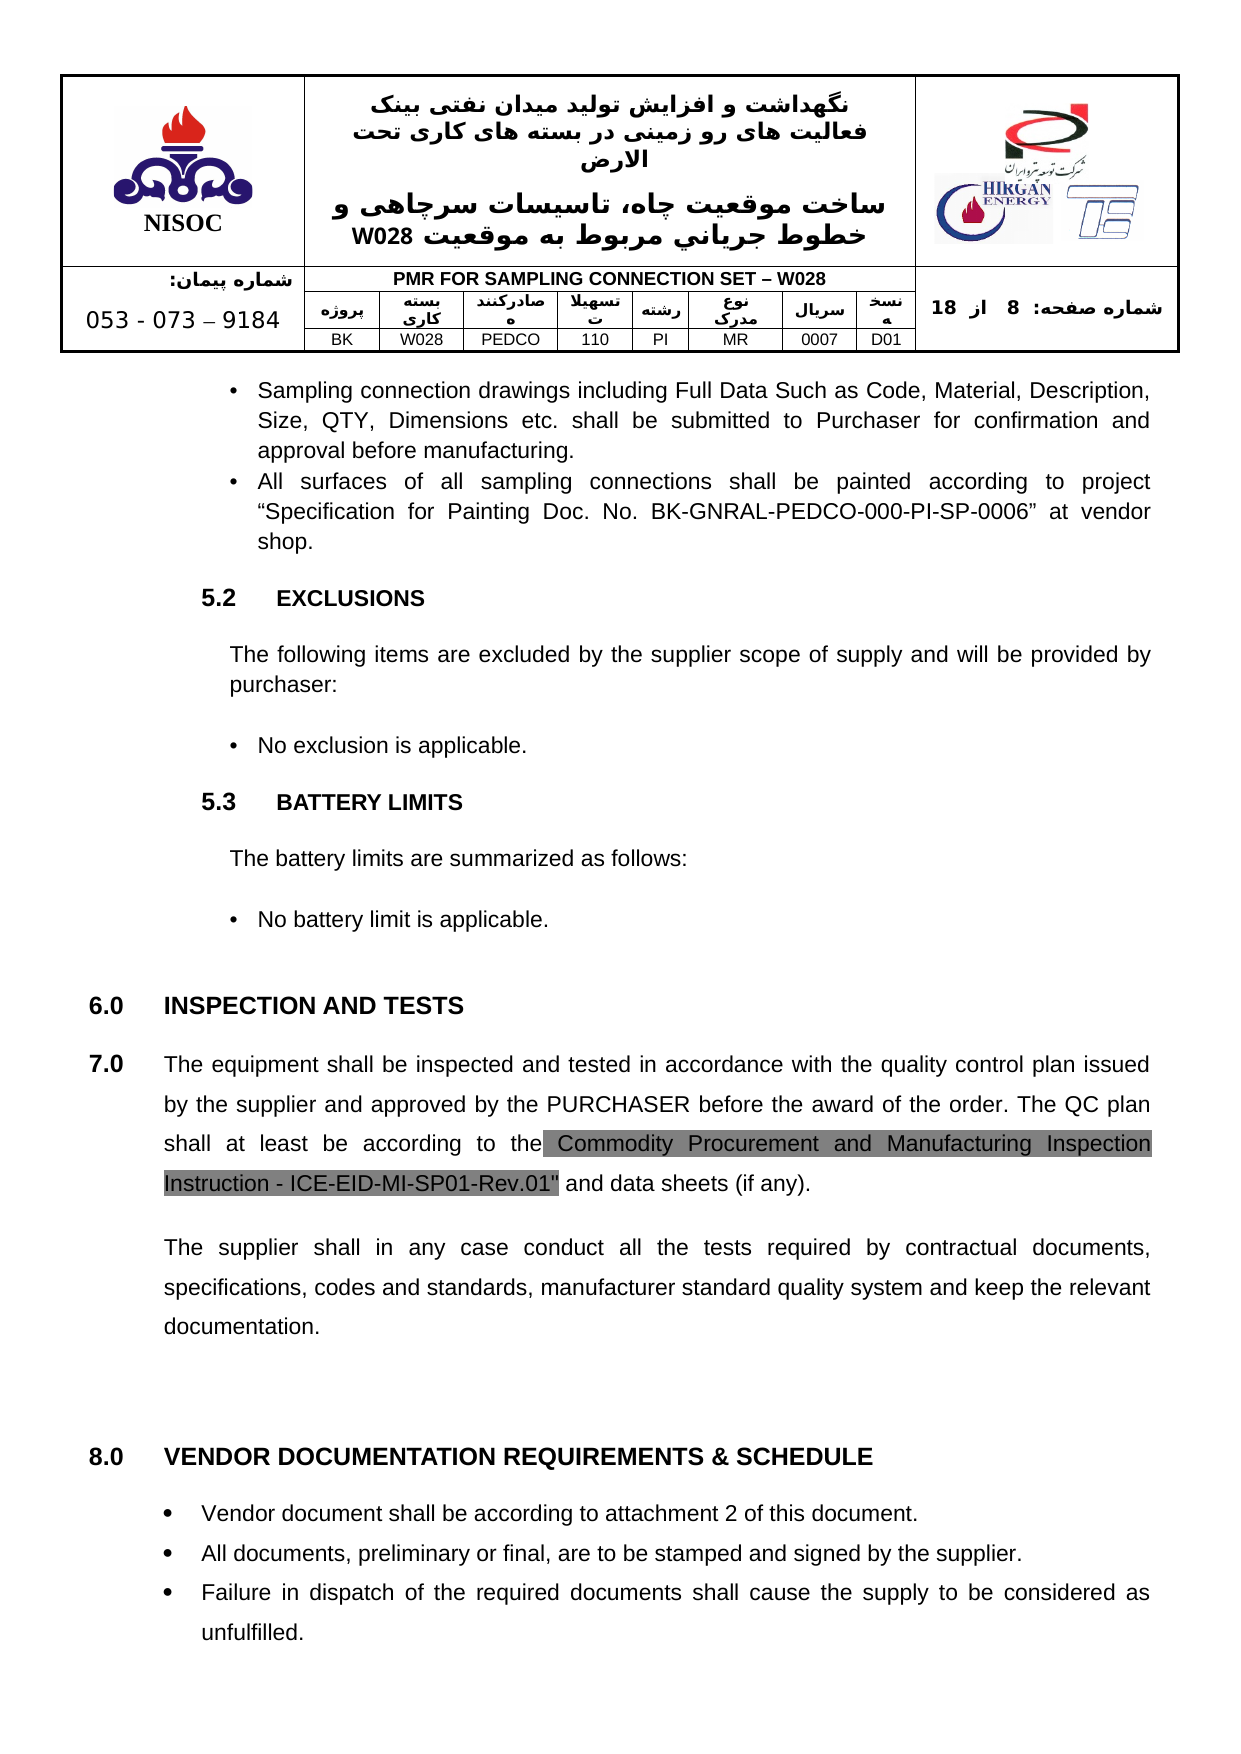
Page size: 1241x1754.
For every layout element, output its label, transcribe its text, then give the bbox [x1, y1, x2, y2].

text The battery limits are summarized as follows: [229, 845, 1152, 871]
list No battery limit is applicable. [229, 906, 1152, 932]
list VENDOR DOCUMENTATION REQUIREMENTS & SCHEDULE [89, 1442, 1152, 1471]
list INSPECTION AND TESTS [89, 991, 1152, 1020]
list All documents, preliminary or final, are to be stamped and signed by the supplier. [164, 1540, 1152, 1566]
list Sampling connection drawings including Full Data Such as Code, Material, Description, Size, QTY, Dimensions etc. shall be submitted to Purchaser for confirmation and approval before manufacturing. [229, 377, 1152, 464]
text The following items are excluded by the supplier scope of supply and will be provided by purchaser: [229, 641, 1152, 698]
picture [113, 106, 253, 208]
list Battery Limits [201, 787, 1152, 816]
list Vendor document shall be according to attachment 2 of this document. [164, 1500, 1152, 1527]
text The supplier shall in any case conduct all the tests required by contractual documents, specifications, codes and standards, manufacturer standard quality system and keep the relevant documentation. [164, 1234, 1152, 1339]
list All surfaces of all sampling connections shall be painted according to project “Specification for Painting Doc. No. BK-GNRAL-PEDCO-000-PI-SP-0006” at vendor shop. [229, 468, 1152, 554]
list The equipment shall be inspected and tested in accordance with the quality control plan issued by the supplier and approved by the PURCHASER before the award of the order. The QC plan shall at least be according to the Commodity Procurement and Manufacturing Inspection Instruction - ICE-EID-MI-SP01-Rev.01" and data sheets (if any). [89, 1049, 1152, 1196]
list Failure in dispatch of the required documents shall cause the supply to be considered as unfulfilled. [164, 1579, 1152, 1645]
list Exclusions [201, 583, 1152, 612]
list No exclusion is applicable. [229, 732, 1152, 758]
picture [934, 103, 1089, 244]
